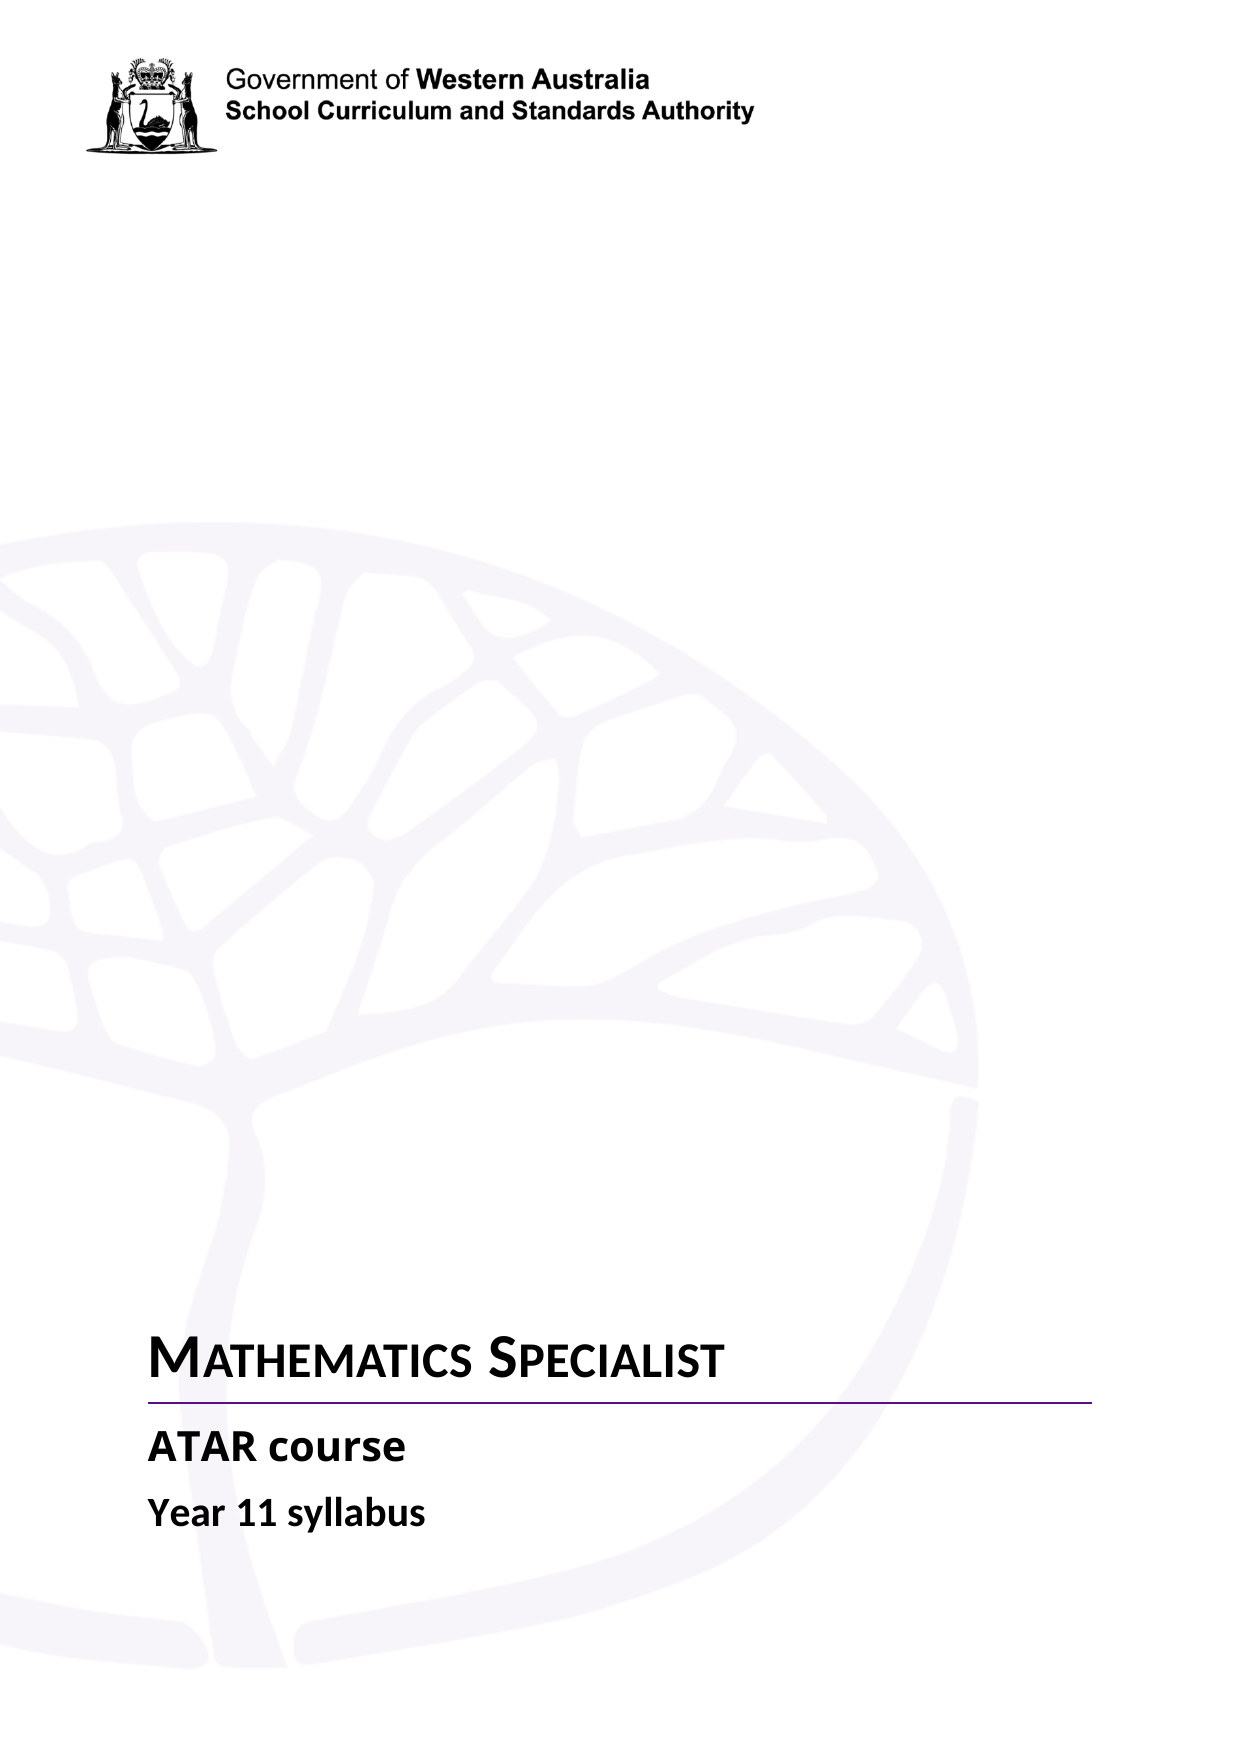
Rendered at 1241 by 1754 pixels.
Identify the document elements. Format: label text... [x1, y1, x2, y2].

title Year 11 syllabus [148, 1486, 1092, 1536]
title ATAR course [148, 1416, 1092, 1473]
picture [0, 0, 1241, 1754]
title Mathematics Specialist [148, 1317, 1092, 1402]
